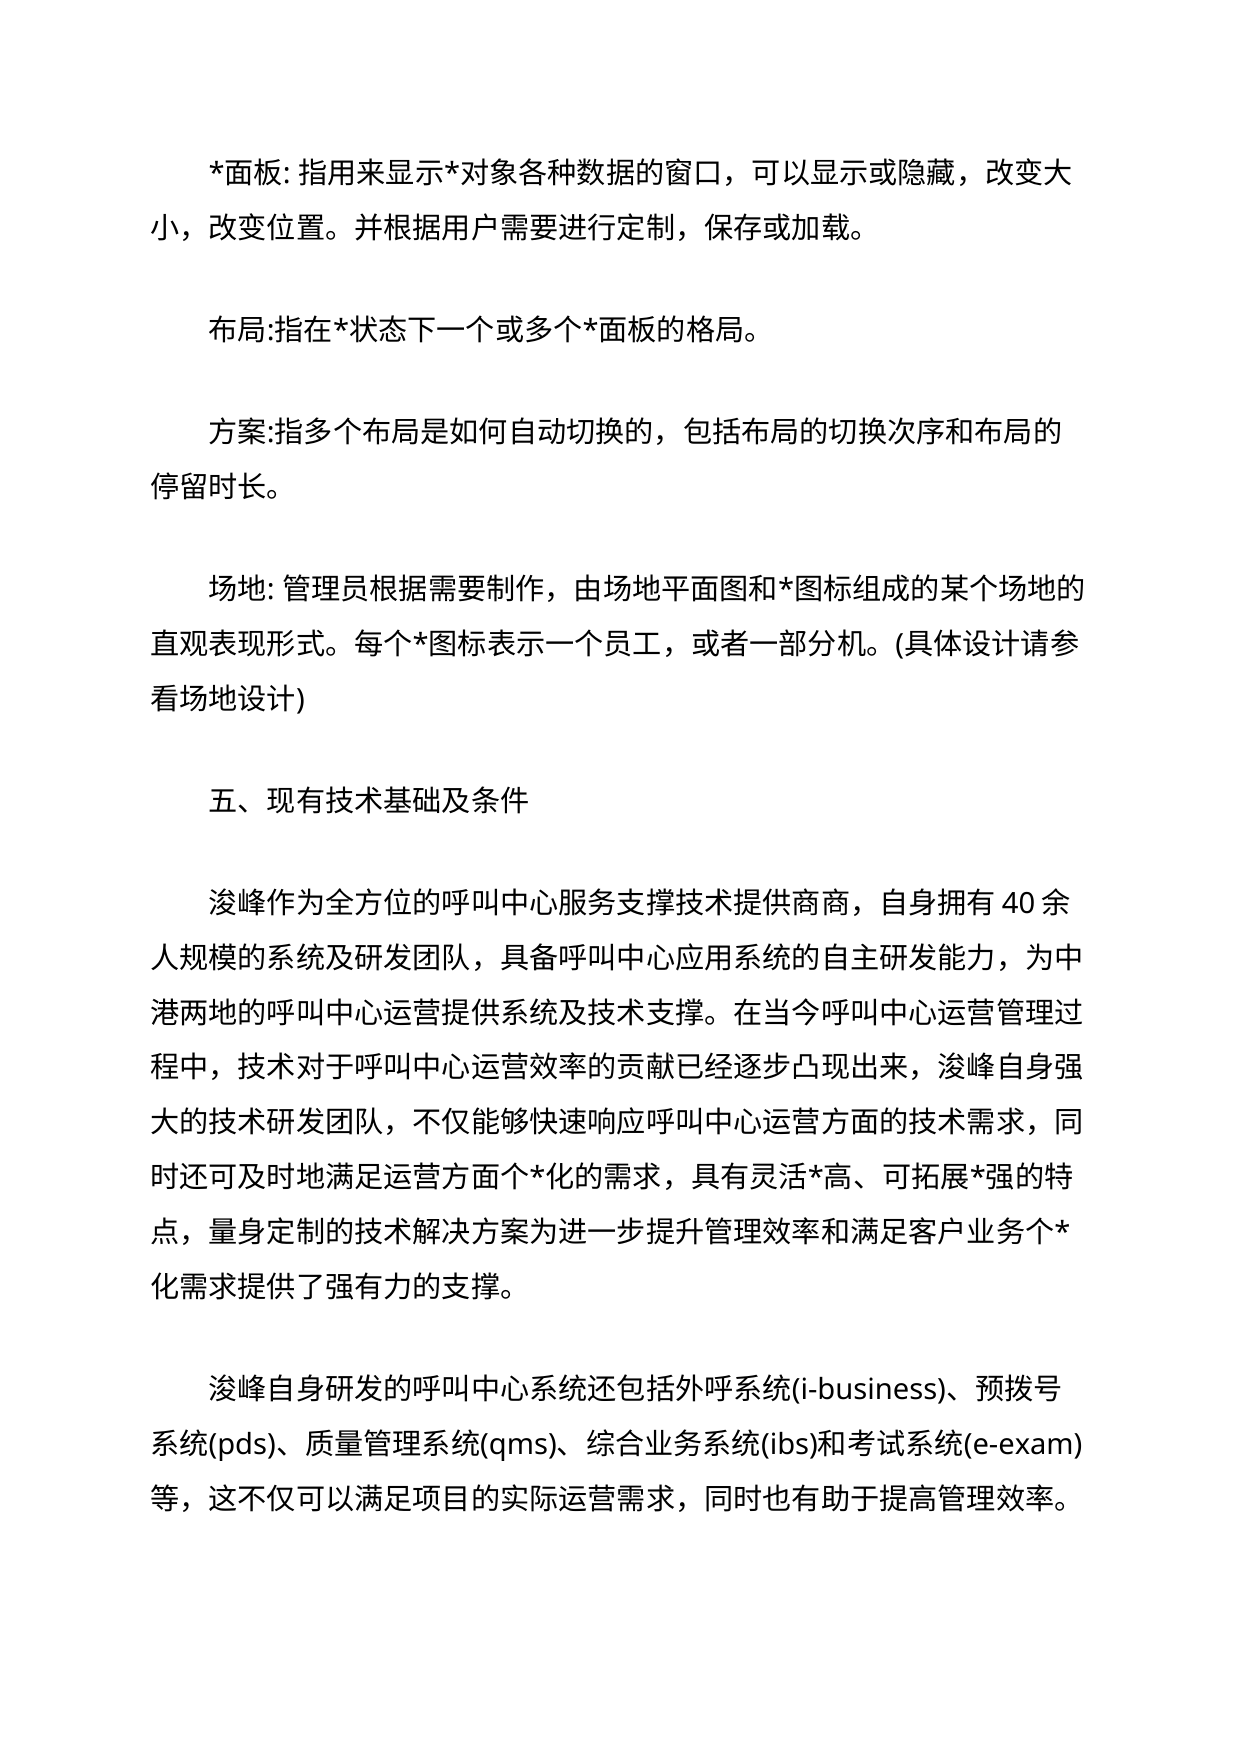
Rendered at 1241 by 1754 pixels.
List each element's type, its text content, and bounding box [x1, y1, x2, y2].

text 方案:指多个布局是如何自动切换的，包括布局的切换次序和布局的停留时长。 [150, 409, 1090, 506]
text 场地: 管理员根据需要制作，由场地平面图和*图标组成的某个场地的直观表现形式。每个*图标表示一个员工，或者一部分机。(具体设计请参看场地设计) [150, 566, 1090, 718]
text *面板: 指用来显示*对象各种数据的窗口，可以显示或隐藏，改变大小，改变位置。并根据用户需要进行定制，保存或加载。 [150, 150, 1090, 247]
text 浚峰自身研发的呼叫中心系统还包括外呼系统(i-business)、预拨号系统(pds)、质量管理系统(qms)、综合业务系统(ibs)和考试系统(e-exam)等，这不仅可以满足项目的实际运营需求，同时也有助于提高管理效率。 [150, 1366, 1090, 1518]
text 布局:指在*状态下一个或多个*面板的格局。 [150, 307, 1090, 349]
text 浚峰作为全方位的呼叫中心服务支撑技术提供商商，自身拥有40余人规模的系统及研发团队，具备呼叫中心应用系统的自主研发能力，为中港两地的呼叫中心运营提供系统及技术支撑。在当今呼叫中心运营管理过程中，技术对于呼叫中心运营效率的贡献已经逐步凸现出来，浚峰自身强大的技术研发团队，不仅能够快速响应呼叫中心运营方面的技术需求，同时还可及时地满足运营方面个*化的需求，具有灵活*高、可拓展*强的特点，量身定制的技术解决方案为进一步提升管理效率和满足客户业务个*化需求提供了强有力的支撑。 [150, 879, 1090, 1306]
text 五、现有技术基础及条件 [150, 777, 1090, 820]
